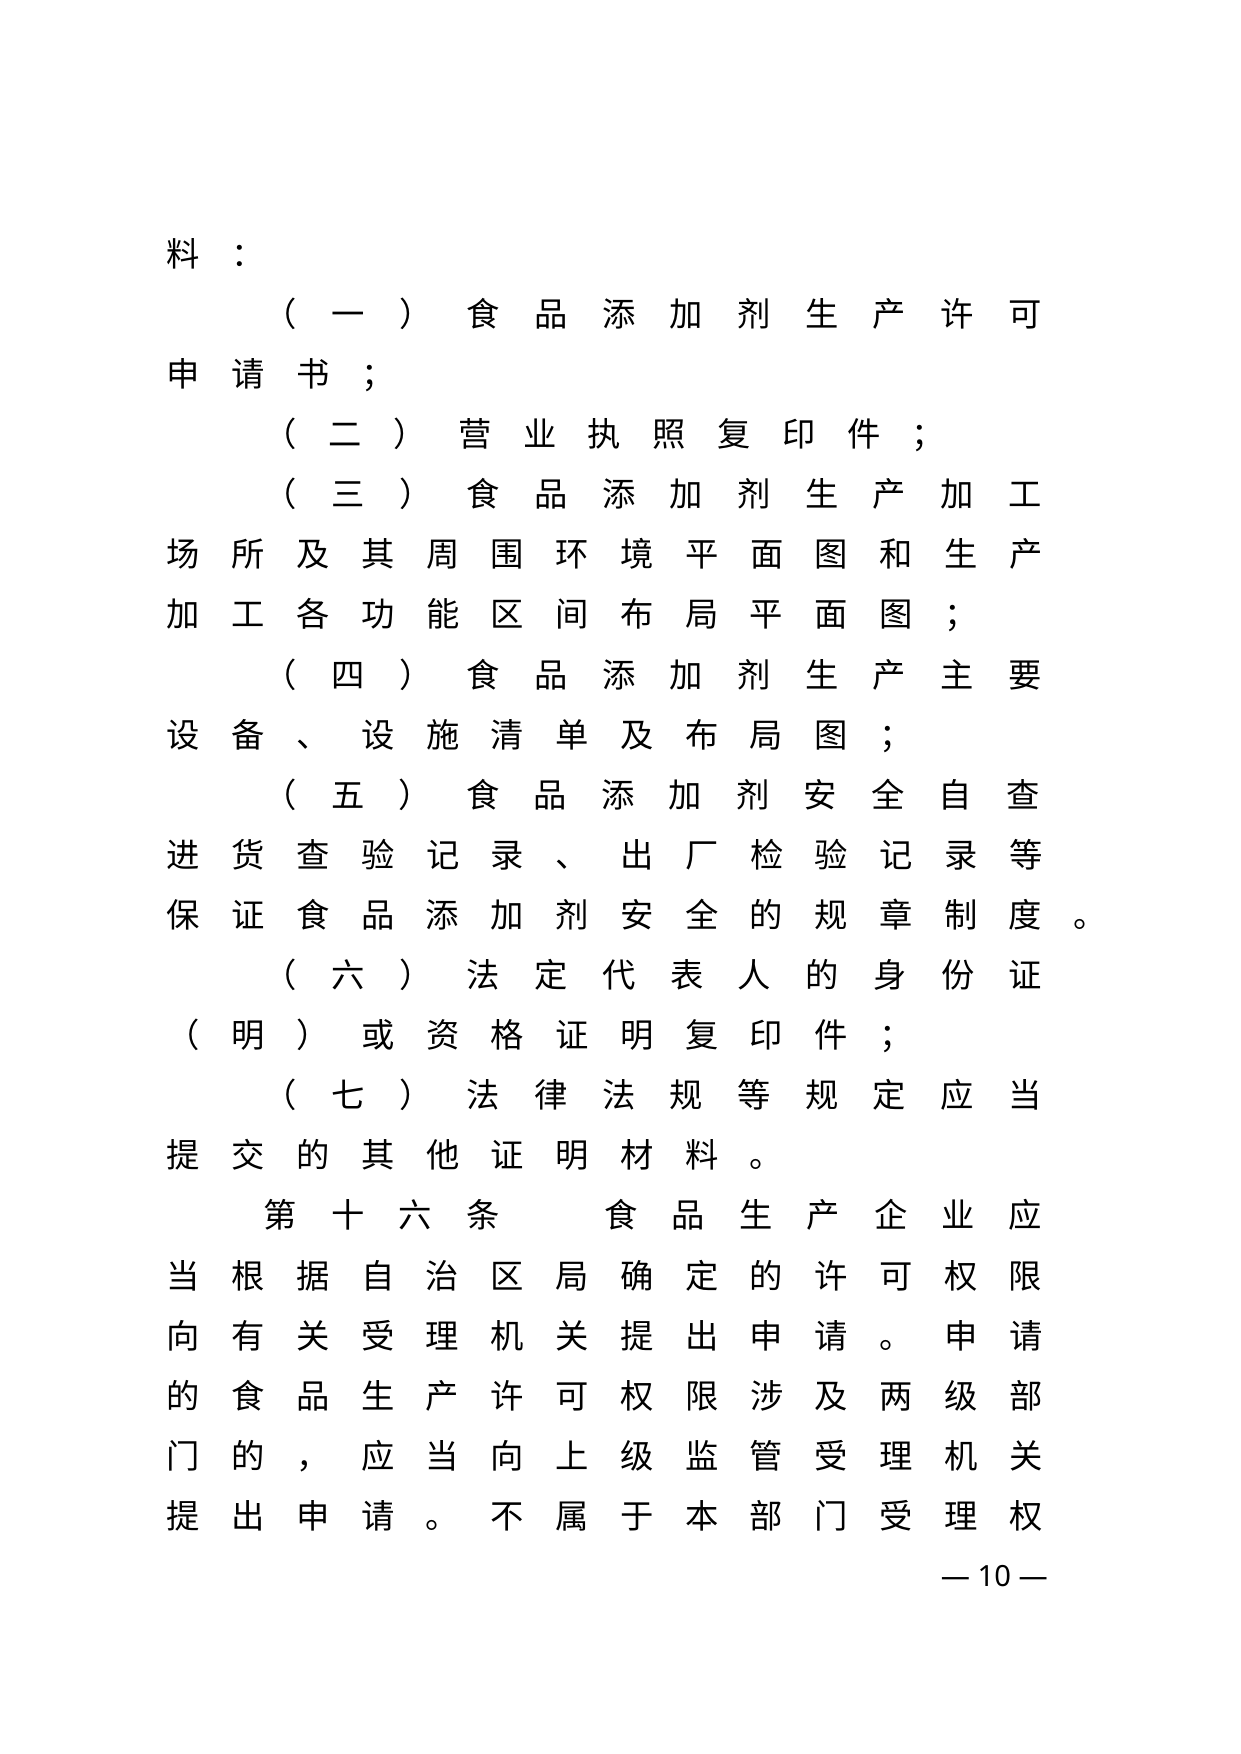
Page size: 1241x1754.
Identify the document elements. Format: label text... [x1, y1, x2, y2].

text （一）食品添加剂生产许可申请书； [167, 282, 1074, 402]
text （七）法律法规等规定应当提交的其他证明材料。 [167, 1063, 1074, 1183]
text （二）营业执照复印件； [167, 402, 1074, 462]
text （六）法定代表人的身份证（明）或资格证明复印件； [167, 943, 1074, 1063]
text （三）食品添加剂生产加工场所及其周围环境平面图和生产加工各功能区间布局平面图； [167, 462, 1074, 642]
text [167, 222, 1074, 282]
text （四）食品添加剂生产主要设备、设施清单及布局图； [167, 642, 1074, 763]
text （五）食品添加剂安全自查、进货查验记录、出厂检验记录等保证食品添加剂安全的规章制度。 [167, 763, 1074, 943]
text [167, 1183, 1074, 1544]
